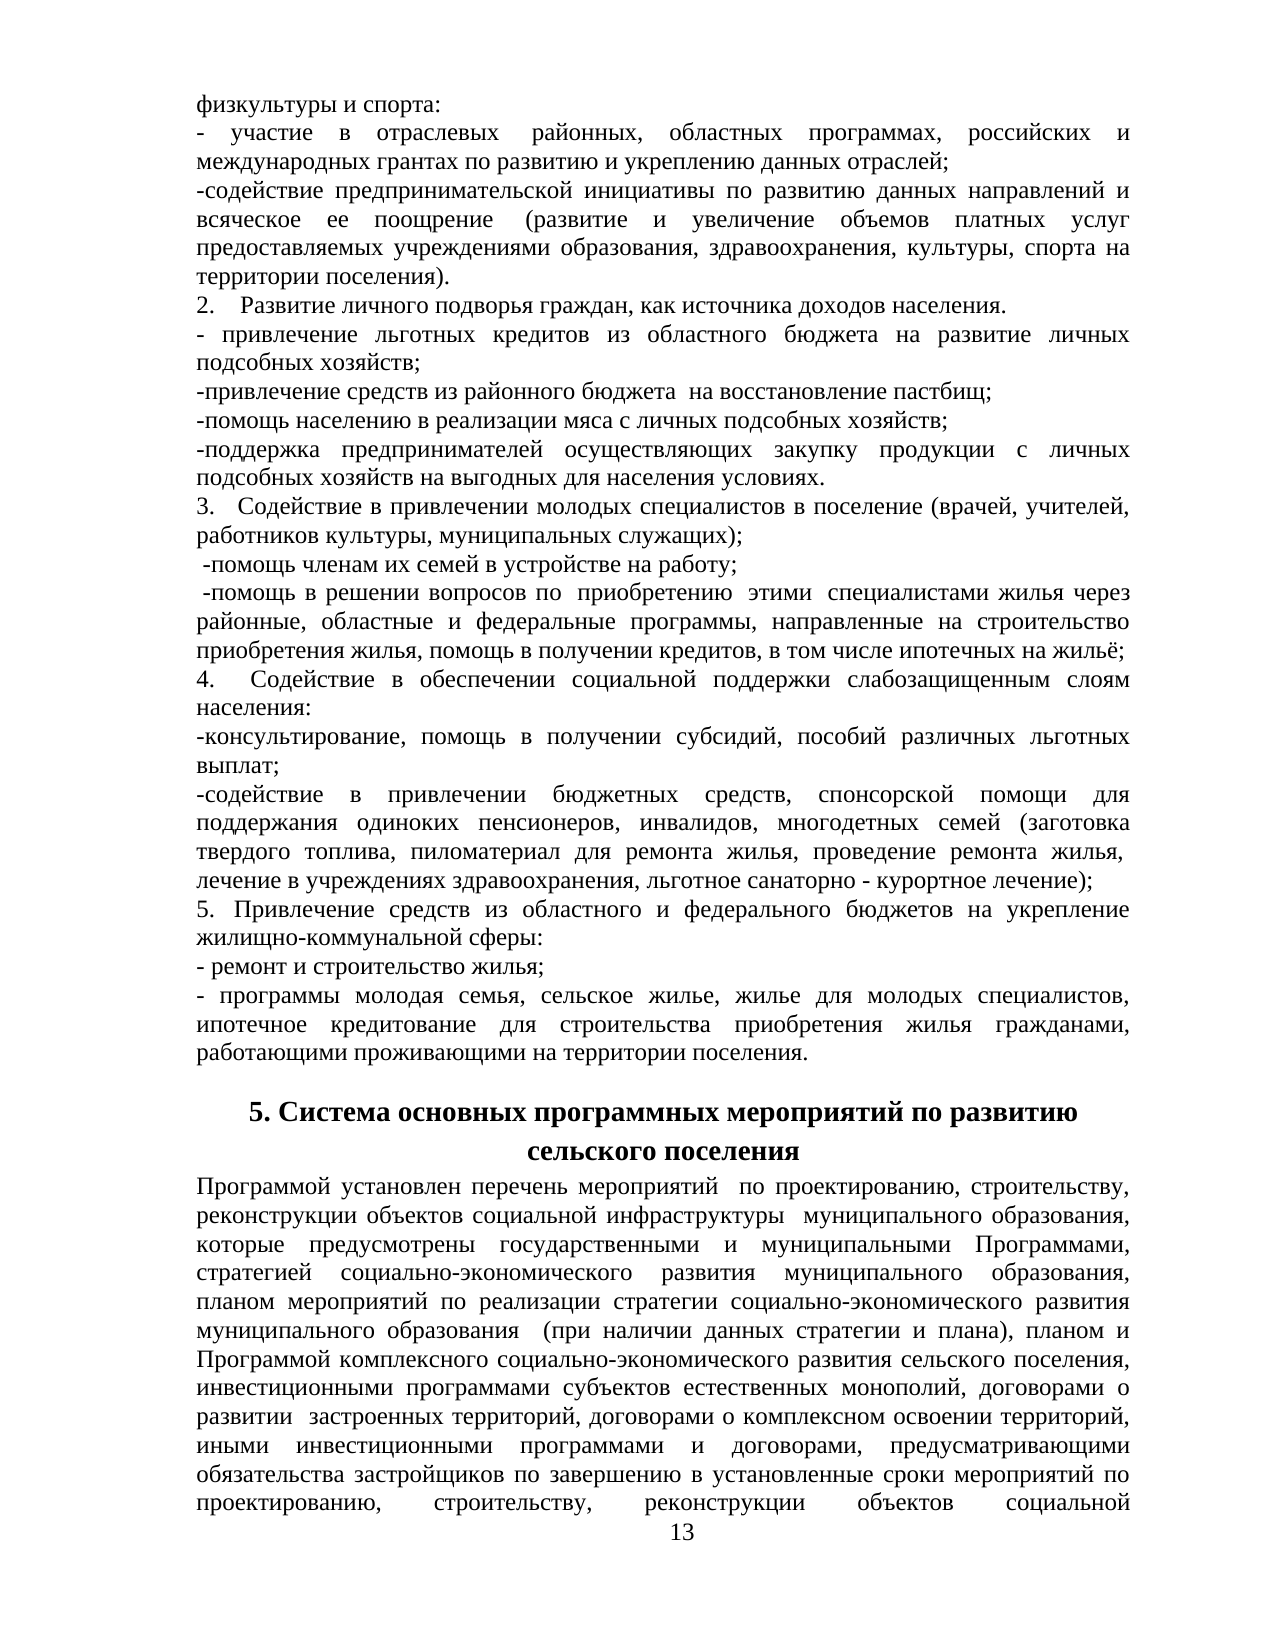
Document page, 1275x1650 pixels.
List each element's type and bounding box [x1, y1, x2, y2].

table_header [163, 89, 1167, 1516]
